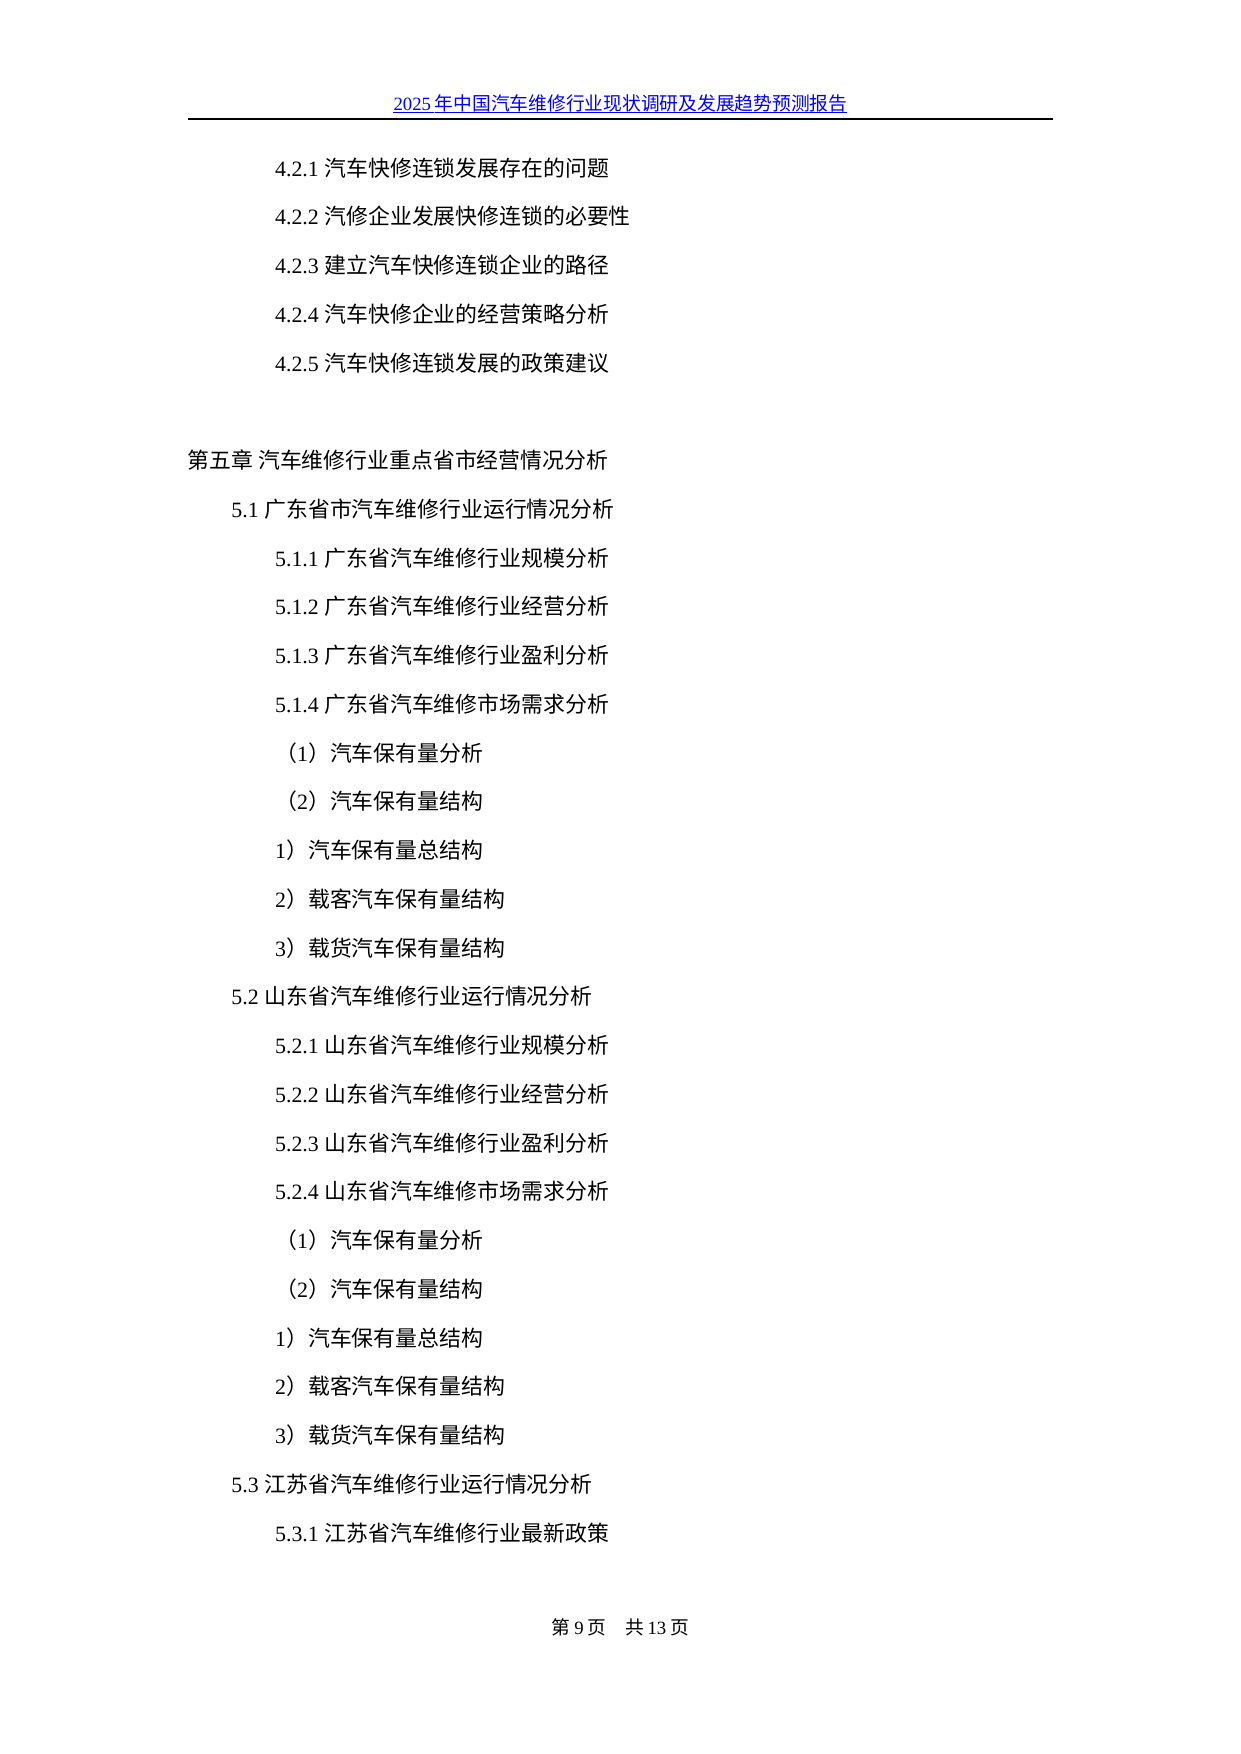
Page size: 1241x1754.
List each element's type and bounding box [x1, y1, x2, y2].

text [187, 150, 1053, 1548]
